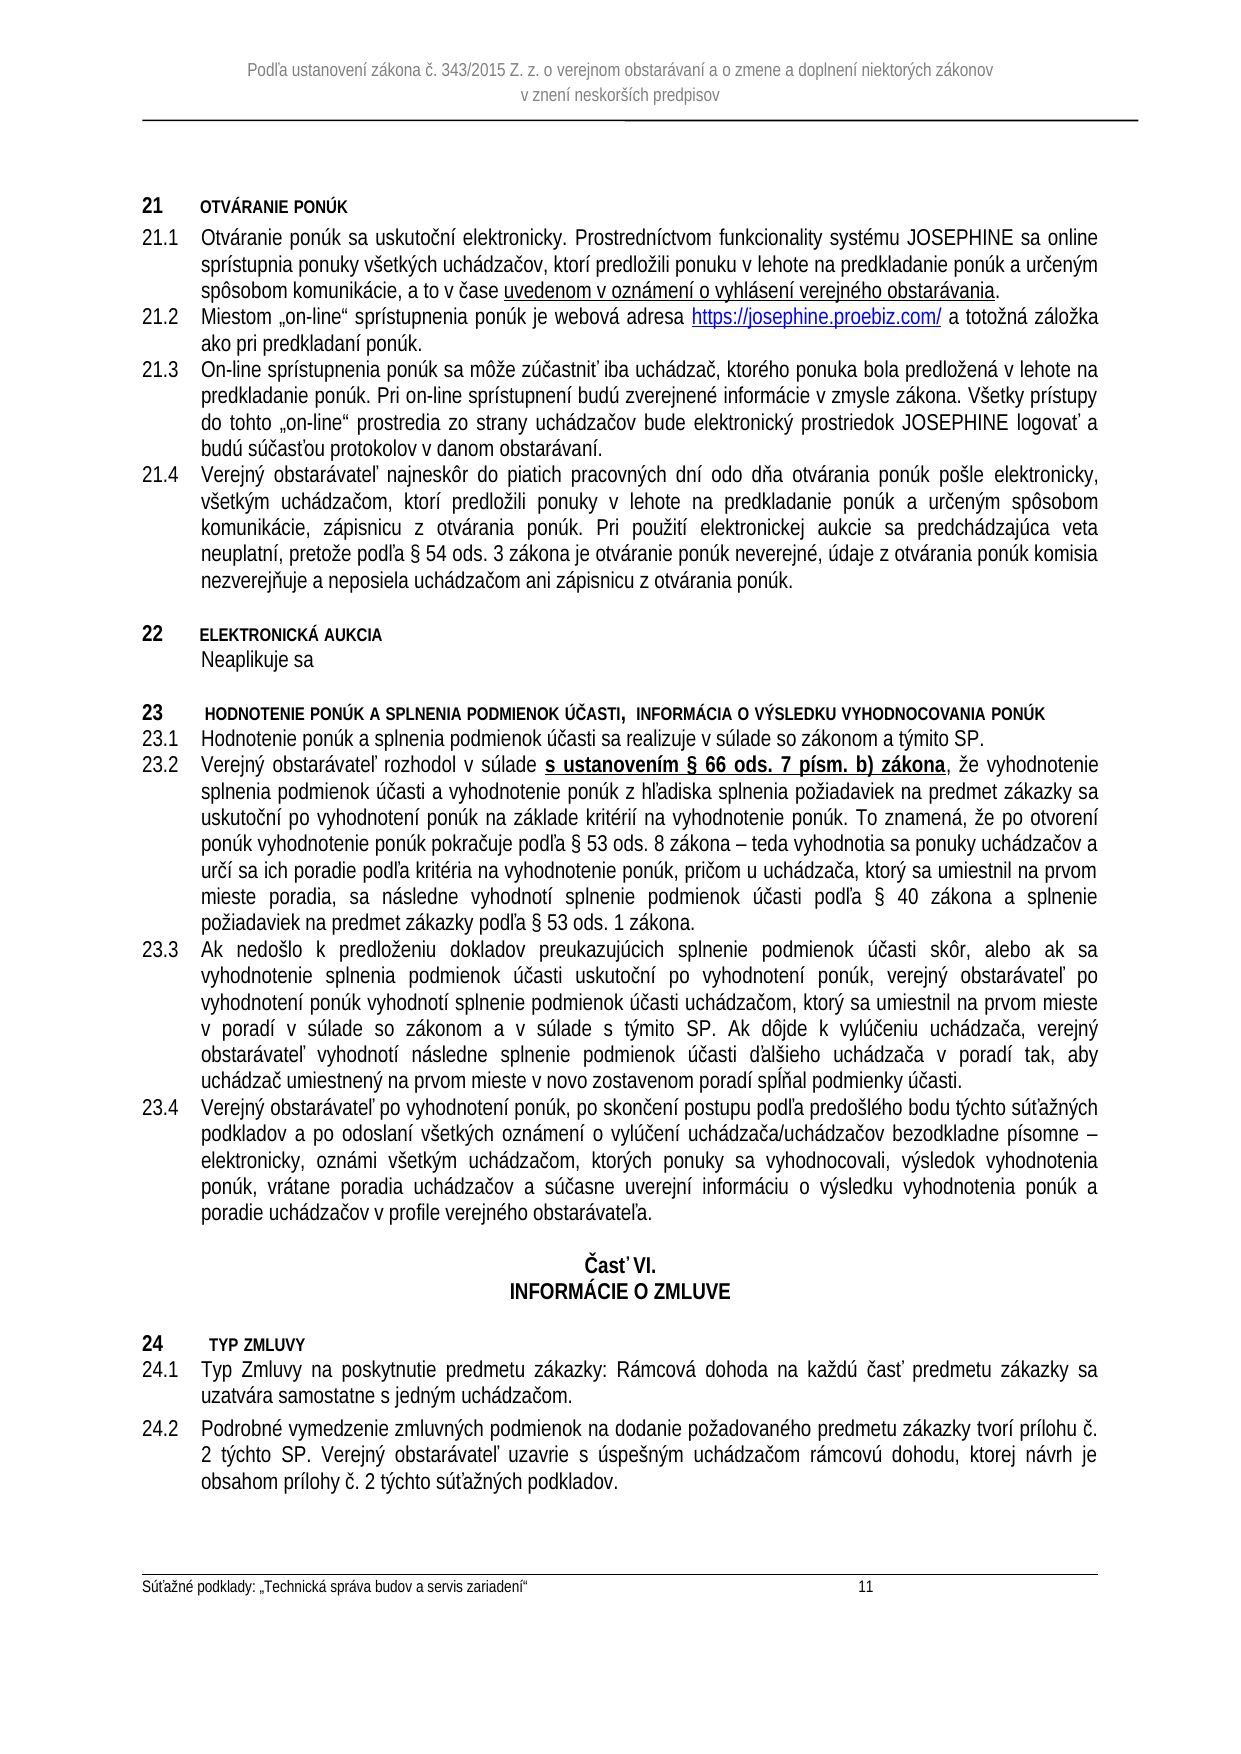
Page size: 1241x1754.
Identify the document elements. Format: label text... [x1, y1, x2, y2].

list Hodnotenie ponúk a splnenia podmienok účasti sa realizuje v súlade so zákonom a týmito SP. [142, 725, 1098, 751]
text INFORMÁCIE O ZMLUVE [142, 1278, 1098, 1305]
subtitle 22 elektronická aukcia [142, 619, 1098, 646]
list Verejný obstarávateľ rozhodol v súlade s ustanovením § 66 ods. 7 písm. b) zákona, že vyhodnotenie splnenia podmienok účasti a vyhodnotenie ponúk z hľadiska splnenia požiadaviek na predmet zákazky sa uskutoční po vyhodnotení ponúk na základe kritérií na vyhodnotenie ponúk. To znamená, že po otvorení ponúk vyhodnotenie ponúk pokračuje podľa § 53 ods. 8 zákona – teda vyhodnotia sa ponuky uchádzačov a určí sa ich poradie podľa kritéria na vyhodnotenie ponúk, pričom u uchádzača, ktorý sa umiestnil na prvom mieste poradia, sa následne vyhodnotí splnenie podmienok účasti podľa § 40 zákona a splnenie požiadaviek na predmet zákazky podľa § 53 ods. 1 zákona. [142, 751, 1098, 936]
subtitle 24 typ zmluvy [142, 1330, 1098, 1356]
list Podrobné vymedzenie zmluvných podmienok na dodanie požadovaného predmetu zákazky tvorí prílohu č. 2 týchto SP. Verejný obstarávateľ uzavrie s úspešným uchádzačom rámcovú dohodu, ktorej návrh je obsahom prílohy č. 2 týchto súťažných podkladov. [142, 1415, 1098, 1494]
list Ak nedošlo k predloženiu dokladov preukazujúcich splnenie podmienok účasti skôr, alebo ak sa vyhodnotenie splnenia podmienok účasti uskutoční po vyhodnotení ponúk, verejný obstarávateľ po vyhodnotení ponúk vyhodnotí splnenie podmienok účasti uchádzačom, ktorý sa umiestnil na prvom mieste v poradí v súlade so zákonom a v súlade s týmito SP. Ak dôjde k vylúčeniu uchádzača, verejný obstarávateľ vyhodnotí následne splnenie podmienok účasti ďalšieho uchádzača v poradí tak, aby uchádzač umiestnený na prvom mieste v novo zostavenom poradí spĺňal podmienky účasti. [142, 936, 1098, 1094]
list Verejný obstarávateľ po vyhodnotení ponúk, po skončení postupu podľa predošlého bodu týchto súťažných podkladov a po odoslaní všetkých oznámení o vylúčení uchádzača/uchádzačov bezodkladne písomne – elektronicky, oznámi všetkým uchádzačom, ktorých ponuky sa vyhodnocovali, výsledok vyhodnotenia ponúk, vrátane poradia uchádzačov a súčasne uverejní informáciu o výsledku vyhodnotenia ponúk a poradie uchádzačov v profile verejného obstarávateľa. [142, 1094, 1098, 1226]
list Otváranie ponúk sa uskutoční elektronicky. Prostredníctvom funkcionality systému JOSEPHINE sa online sprístupnia ponuky všetkých uchádzačov, ktorí predložili ponuku v lehote na predkladanie ponúk a určeným spôsobom komunikácie, a to v čase uvedenom v oznámení o vyhlásení verejného obstarávania. [142, 224, 1098, 303]
list Typ Zmluvy na poskytnutie predmetu zákazky: Rámcová dohoda na každú časť predmetu zákazky sa uzatvára samostatne s jedným uchádzačom. [142, 1356, 1098, 1409]
text Neaplikuje sa [142, 646, 1098, 672]
list Verejný obstarávateľ najneskôr do piatich pracovných dní odo dňa otvárania ponúk pošle elektronicky, všetkým uchádzačom, ktorí predložili ponuky v lehote na predkladanie ponúk a určeným spôsobom komunikácie, zápisnicu z otvárania ponúk. Pri použití elektronickej aukcie sa predchádzajúca veta neuplatní, pretože podľa § 54 ods. 3 zákona je otváranie ponúk neverejné, údaje z otvárania ponúk komisia nezverejňuje a neposiela uchádzačom ani zápisnicu z otvárania ponúk. [142, 461, 1098, 593]
subtitle 21 otváranie ponúk [142, 192, 1098, 218]
list Miestom „on-line“ sprístupnenia ponúk je webová adresa https://josephine.proebiz.com/ a totožná záložka ako pri predkladaní ponúk. [142, 303, 1098, 356]
subtitle 23 hodnotenie ponúk a splnenia podmienok účasti, informácia o výsledku vyhodnocovania ponúk [142, 698, 1098, 725]
list On-line sprístupnenia ponúk sa môže zúčastniť iba uchádzač, ktorého ponuka bola predložená v lehote na predkladanie ponúk. Pri on-line sprístupnení budú zverejnené informácie v zmysle zákona. Všetky prístupy do tohto „on-line“ prostredia zo strany uchádzačov bude elektronický prostriedok JOSEPHINE logovať a budú súčasťou protokolov v danom obstarávaní. [142, 356, 1098, 461]
text Časť VI. [142, 1252, 1098, 1278]
